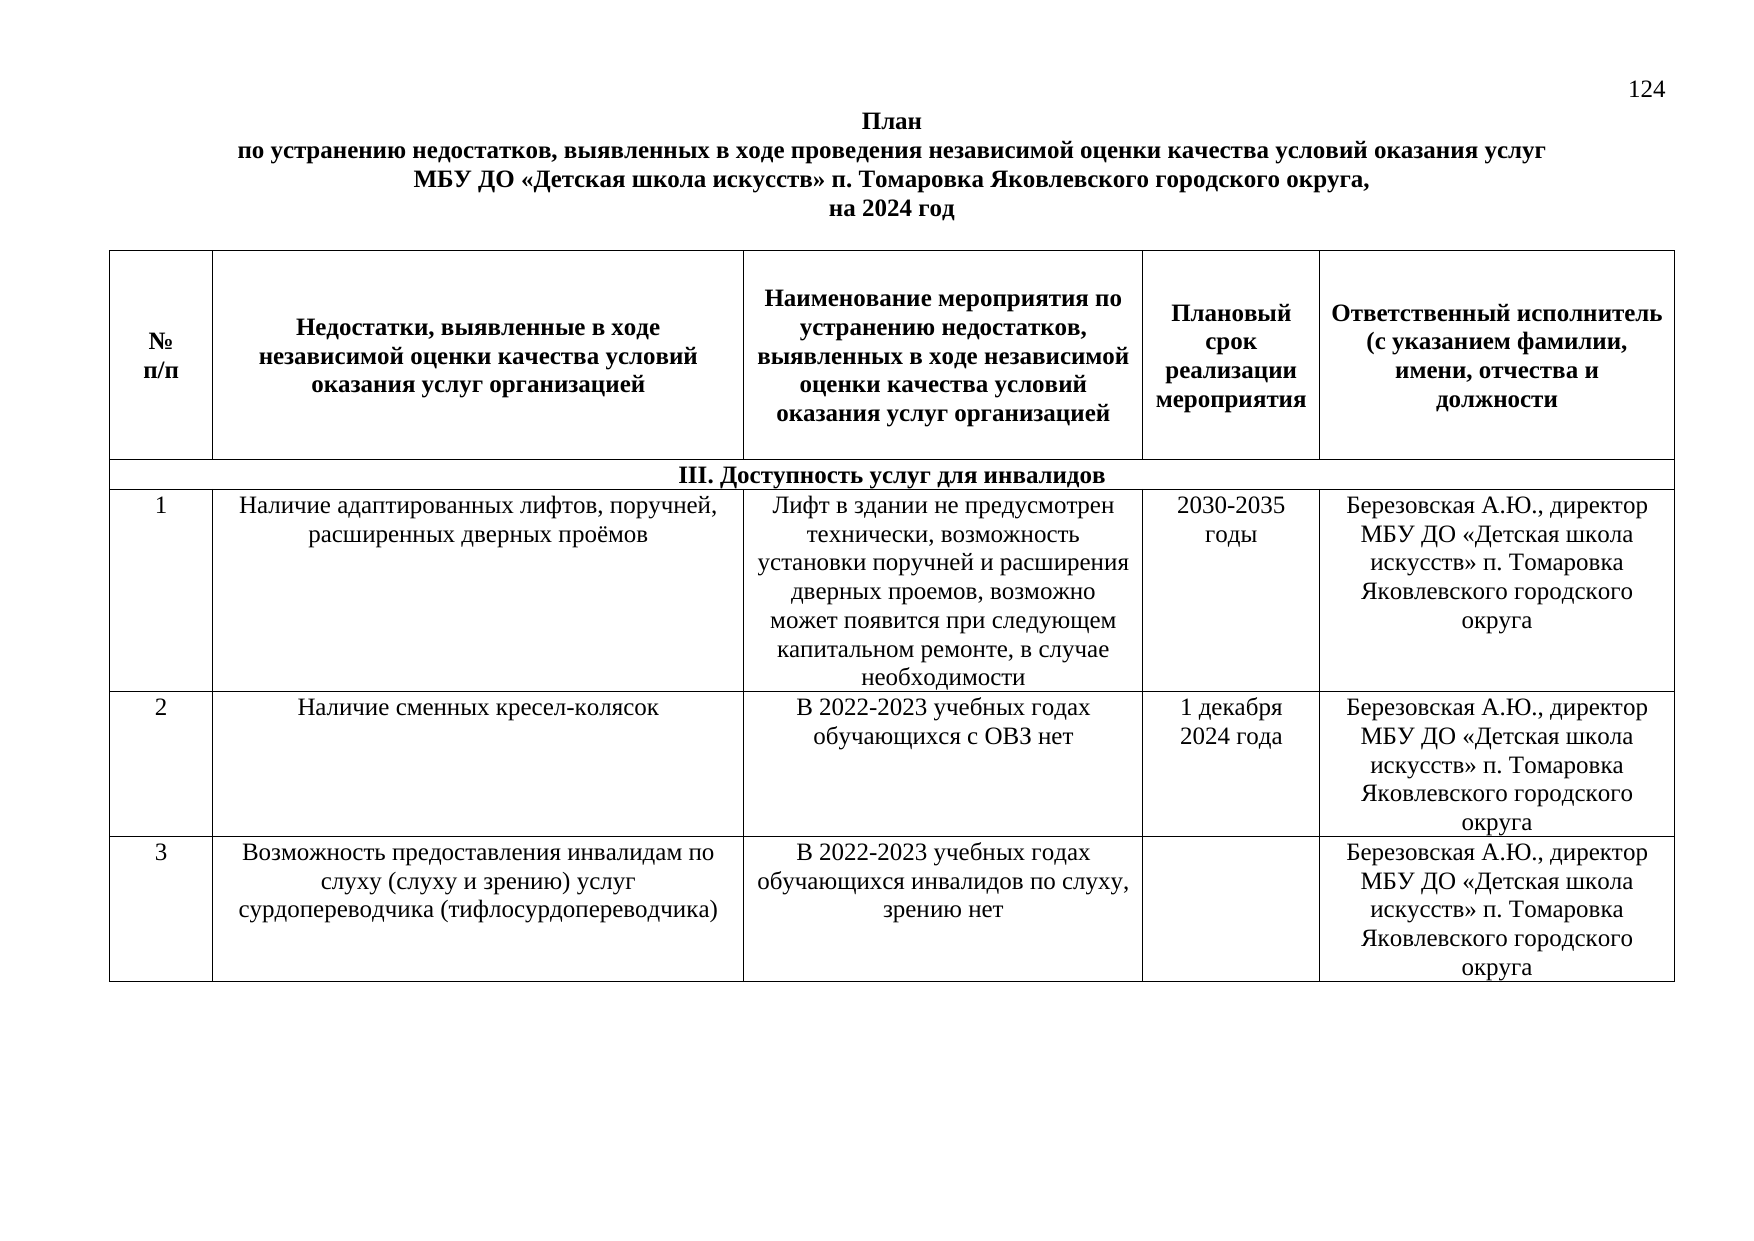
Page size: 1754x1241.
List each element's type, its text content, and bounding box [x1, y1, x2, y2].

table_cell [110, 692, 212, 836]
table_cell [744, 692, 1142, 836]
text МБУ ДО «Детская школа искусств» п. Томаровка Яковлевского городского округа, [118, 164, 1665, 193]
text по устранению недостатков, выявленных в ходе проведения независимой оценки качества условий оказания услуг [118, 135, 1665, 164]
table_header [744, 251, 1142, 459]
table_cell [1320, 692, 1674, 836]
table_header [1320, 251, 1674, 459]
text План [118, 106, 1665, 135]
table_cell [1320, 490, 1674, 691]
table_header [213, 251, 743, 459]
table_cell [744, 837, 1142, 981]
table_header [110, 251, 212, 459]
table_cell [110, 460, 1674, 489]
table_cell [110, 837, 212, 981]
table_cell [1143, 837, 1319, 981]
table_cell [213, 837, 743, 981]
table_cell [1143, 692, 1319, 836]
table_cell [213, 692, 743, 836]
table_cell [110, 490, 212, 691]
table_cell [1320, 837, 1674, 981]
text на 2024 год [118, 193, 1665, 221]
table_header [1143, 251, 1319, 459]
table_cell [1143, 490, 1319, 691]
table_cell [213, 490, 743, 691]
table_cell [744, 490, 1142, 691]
